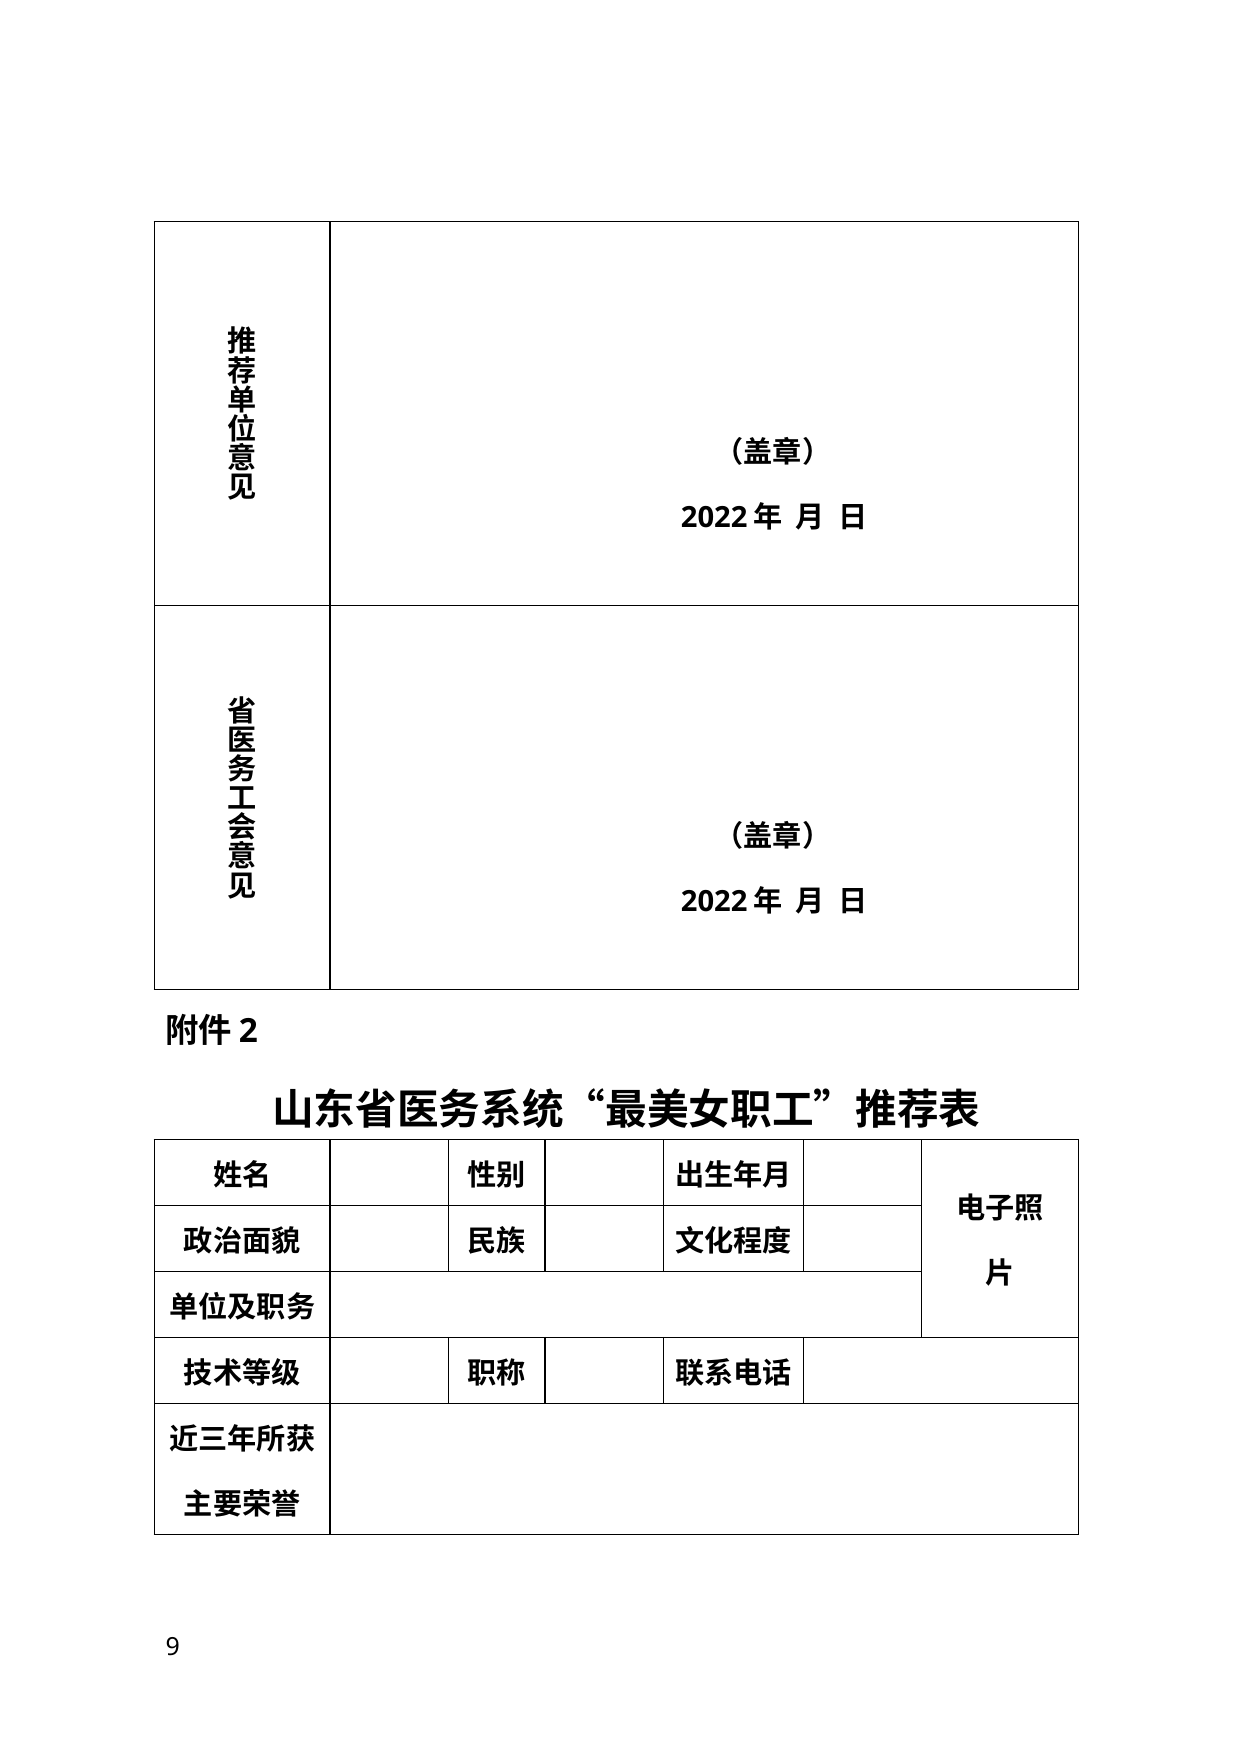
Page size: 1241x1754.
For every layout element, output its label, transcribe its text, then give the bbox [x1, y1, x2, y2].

table_header 出生年月 [664, 1140, 803, 1205]
table_cell 近三年所获主要荣誉 [155, 1404, 329, 1534]
table_header [331, 1140, 448, 1205]
table_header 性别 [449, 1140, 544, 1205]
table_cell （盖章） 2022年 月 日 [331, 222, 1078, 605]
table_cell （盖章） 2022年 月 日 [331, 606, 1078, 988]
table_cell 联系电话 [664, 1338, 803, 1403]
table_cell 推荐单位意见 [155, 222, 329, 605]
table_cell [546, 1338, 663, 1403]
table_header 姓名 [155, 1140, 329, 1205]
table_cell [331, 1404, 1078, 1534]
table_cell 技术等级 [155, 1338, 329, 1403]
table_cell 民族 [449, 1206, 544, 1271]
table_cell [331, 1272, 921, 1337]
subtitle 山东省医务系统“最美女职工”推荐表 [177, 1074, 1075, 1139]
table_header [546, 1140, 663, 1205]
table_cell 省医务工会意见 [155, 606, 329, 988]
table_cell 单位及职务 [155, 1272, 329, 1337]
table_header 电子照片 [922, 1140, 1078, 1337]
table_cell [804, 1206, 921, 1271]
table_cell [804, 1338, 1078, 1403]
table_cell [546, 1206, 663, 1271]
table_cell 文化程度 [664, 1206, 803, 1271]
table_cell [331, 1338, 448, 1403]
text 附件2 [165, 995, 1075, 1060]
table_cell 职称 [449, 1338, 544, 1403]
table_cell 政治面貌 [155, 1206, 329, 1271]
table_cell [331, 1206, 448, 1271]
table_header [804, 1140, 921, 1205]
